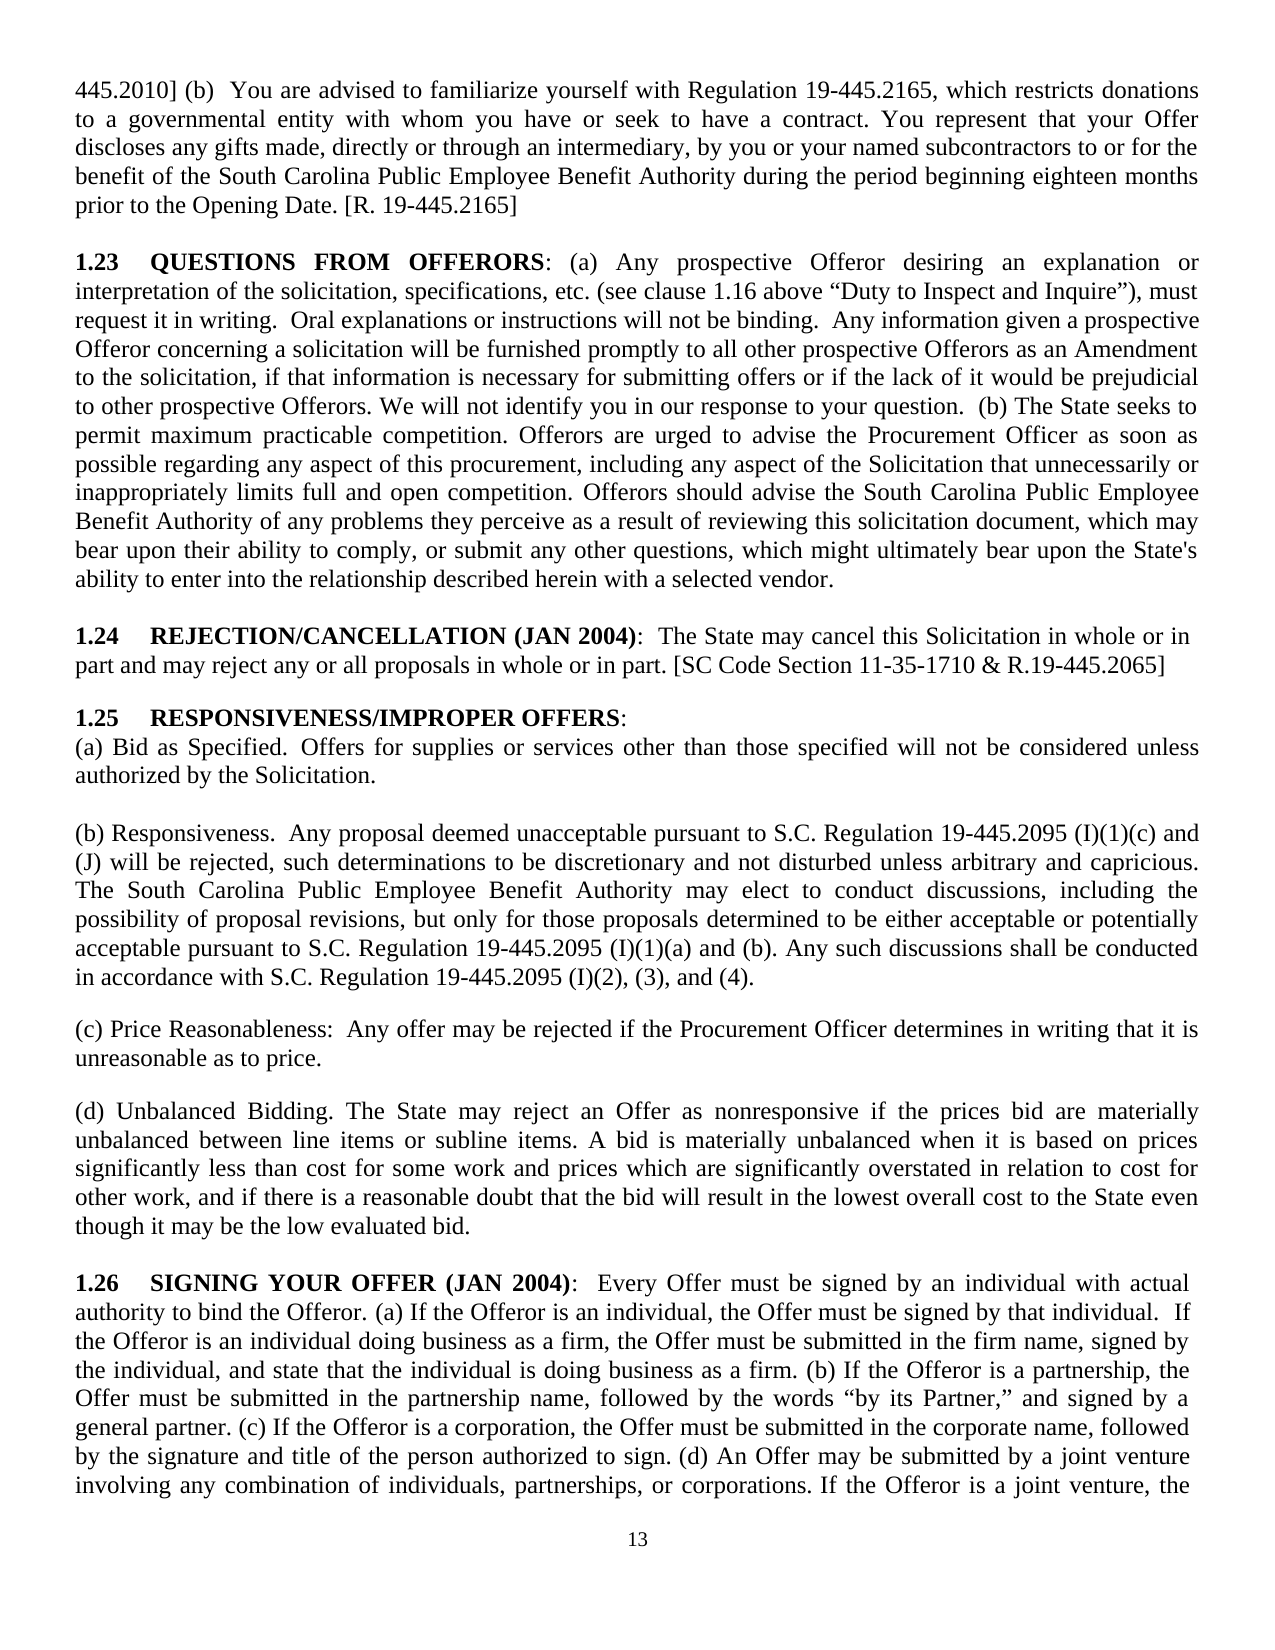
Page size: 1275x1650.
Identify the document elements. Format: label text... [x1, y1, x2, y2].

list RESPONSIVENESS/IMPROPER OFFERS: [75, 703, 1191, 732]
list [75, 1268, 1191, 1498]
text (c) Price Reasonableness: Any offer may be rejected if the Procurement Officer determines in writing that it is unreasonable as to price. [75, 1014, 1200, 1072]
text (a) Bid as Specified. Offers for supplies or services other than those specified will not be considered unless authorized by the Solicitation. [75, 732, 1200, 789]
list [75, 75, 1200, 219]
list QUESTIONS FROM OFFERORS: (a) Any prospective Offeror desiring an explanation or interpretation of the solicitation, specifications, etc. (see clause 1.16 above “Duty to Inspect and Inquire”), must request it in writing. Oral explanations or instructions will not be binding. Any information given a prospective Offeror concerning a solicitation will be furnished promptly to all other prospective Offerors as an Amendment to the solicitation, if that information is necessary for submitting offers or if the lack of it would be prejudicial to other prospective Offerors. We will not identify you in our response to your question. (b) The State seeks to permit maximum practicable competition. Offerors are urged to advise the Procurement Officer as soon as possible regarding any aspect of this procurement, including any aspect of the Solicitation that unnecessarily or inappropriately limits full and open competition. Offerors should advise the South Carolina Public Employee Benefit Authority of any problems they perceive as a result of reviewing this solicitation document, which may bear upon their ability to comply, or submit any other questions, which might ultimately bear upon the State's ability to enter into the relationship described herein with a selected vendor. [75, 247, 1200, 592]
text (d) Unbalanced Bidding. The State may reject an Offer as nonresponsive if the prices bid are materially unbalanced between line items or subline items. A bid is materially unbalanced when it is based on prices significantly less than cost for some work and prices which are significantly overstated in relation to cost for other work, and if there is a reasonable doubt that the bid will result in the lowest overall cost to the State even though it may be the low evaluated bid. [75, 1096, 1200, 1240]
list REJECTION/CANCELLATION (JAN 2004): The State may cancel this Solicitation in whole or in part and may reject any or all proposals in whole or in part. [SC Code Section 11-35-1710 & R.19-445.2065] [75, 621, 1191, 679]
text (b) Responsiveness. Any proposal deemed unacceptable pursuant to S.C. Regulation 19-445.2095 (I)(1)(c) and (J) will be rejected, such determinations to be discretionary and not disturbed unless arbitrary and capricious. The South Carolina Public Employee Benefit Authority may elect to conduct discussions, including the possibility of proposal revisions, but only for those proposals determined to be either acceptable or potentially acceptable pursuant to S.C. Regulation 19-445.2095 (I)(1)(a) and (b). Any such discussions shall be conducted in accordance with S.C. Regulation 19-445.2095 (I)(2), (3), and (4). [75, 818, 1200, 990]
